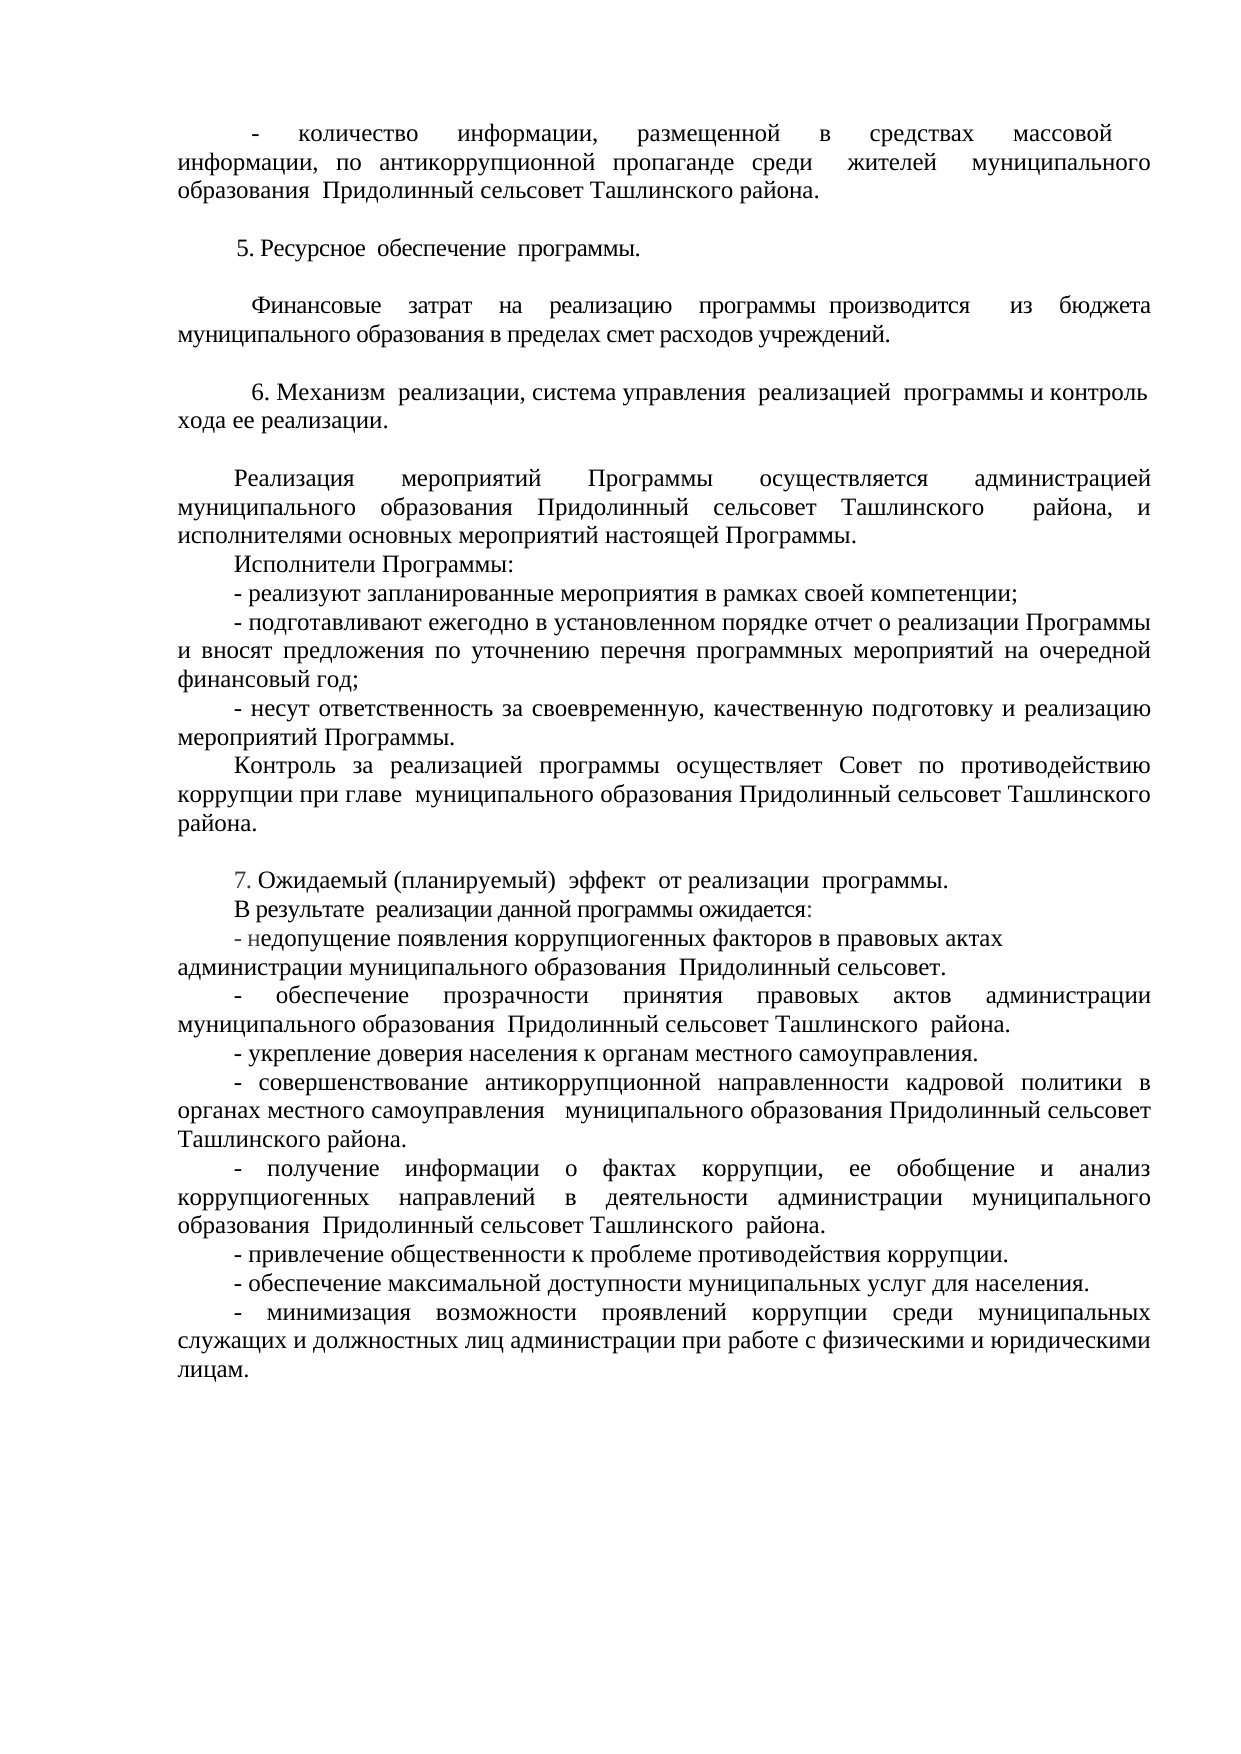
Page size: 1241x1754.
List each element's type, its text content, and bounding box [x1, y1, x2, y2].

text В результате реализации данной программы ожидается: [177, 894, 1152, 923]
text - недопущение появления коррупциогенных факторов в правовых актах администрации муниципального образования Придолинный сельсовет. [177, 923, 1152, 981]
text - несут ответственность за своевременную, качественную подготовку и реализацию мероприятий Программы. [177, 693, 1152, 751]
text - минимизация возможности проявлений коррупции среди муниципальных служащих и должностных лиц администрации при работе с физическими и юридическими лицам. [177, 1297, 1152, 1383]
text Исполнители Программы: [177, 549, 1152, 578]
text 6. Механизм реализации, система управления реализацией программы и контроль хода ее реализации. [177, 377, 1152, 434]
text - количество информации, размещенной в средствах массовой информации, по антикоррупционной пропаганде среди жителей муниципального образования Придолинный сельсовет Ташлинского района. [177, 118, 1152, 204]
text Реализация мероприятий Программы осуществляется администрацией муниципального образования Придолинный сельсовет Ташлинского района, и исполнителями основных мероприятий настоящей Программы. [177, 463, 1152, 549]
text Контроль за реализацией программы осуществляет Совет по противодействию коррупции при главе муниципального образования Придолинный сельсовет Ташлинского района. [177, 751, 1152, 837]
text - подготавливают ежегодно в установленном порядке отчет о реализации Программы и вносят предложения по уточнению перечня программных мероприятий на очередной финансовый год; [177, 607, 1152, 693]
text - реализуют запланированные мероприятия в рамках своей компетенции; [177, 578, 1152, 607]
text - совершенствование антикоррупционной направленности кадровой политики в органах местного самоуправления муниципального образования Придолинный сельсовет Ташлинского района. [177, 1067, 1152, 1153]
text - укрепление доверия населения к органам местного самоуправления. [177, 1038, 1152, 1067]
text 5. Ресурсное обеспечение программы. [177, 233, 1152, 262]
text - обеспечение максимальной доступности муниципальных услуг для населения. [177, 1268, 1152, 1297]
text - привлечение общественности к проблеме противодействия коррупции. [177, 1239, 1152, 1268]
text Финансовые затрат на реализацию программы производится из бюджета муниципального образования в пределах смет расходов учреждений. [177, 291, 1152, 348]
text - получение информации о фактах коррупции, ее обобщение и анализ коррупциогенных направлений в деятельности администрации муниципального образования Придолинный сельсовет Ташлинского района. [177, 1153, 1152, 1239]
text 7. Ожидаемый (планируемый) эффект от реализации программы. [177, 866, 1152, 894]
text - обеспечение прозрачности принятия правовых актов администрации муниципального образования Придолинный сельсовет Ташлинского района. [177, 981, 1152, 1038]
